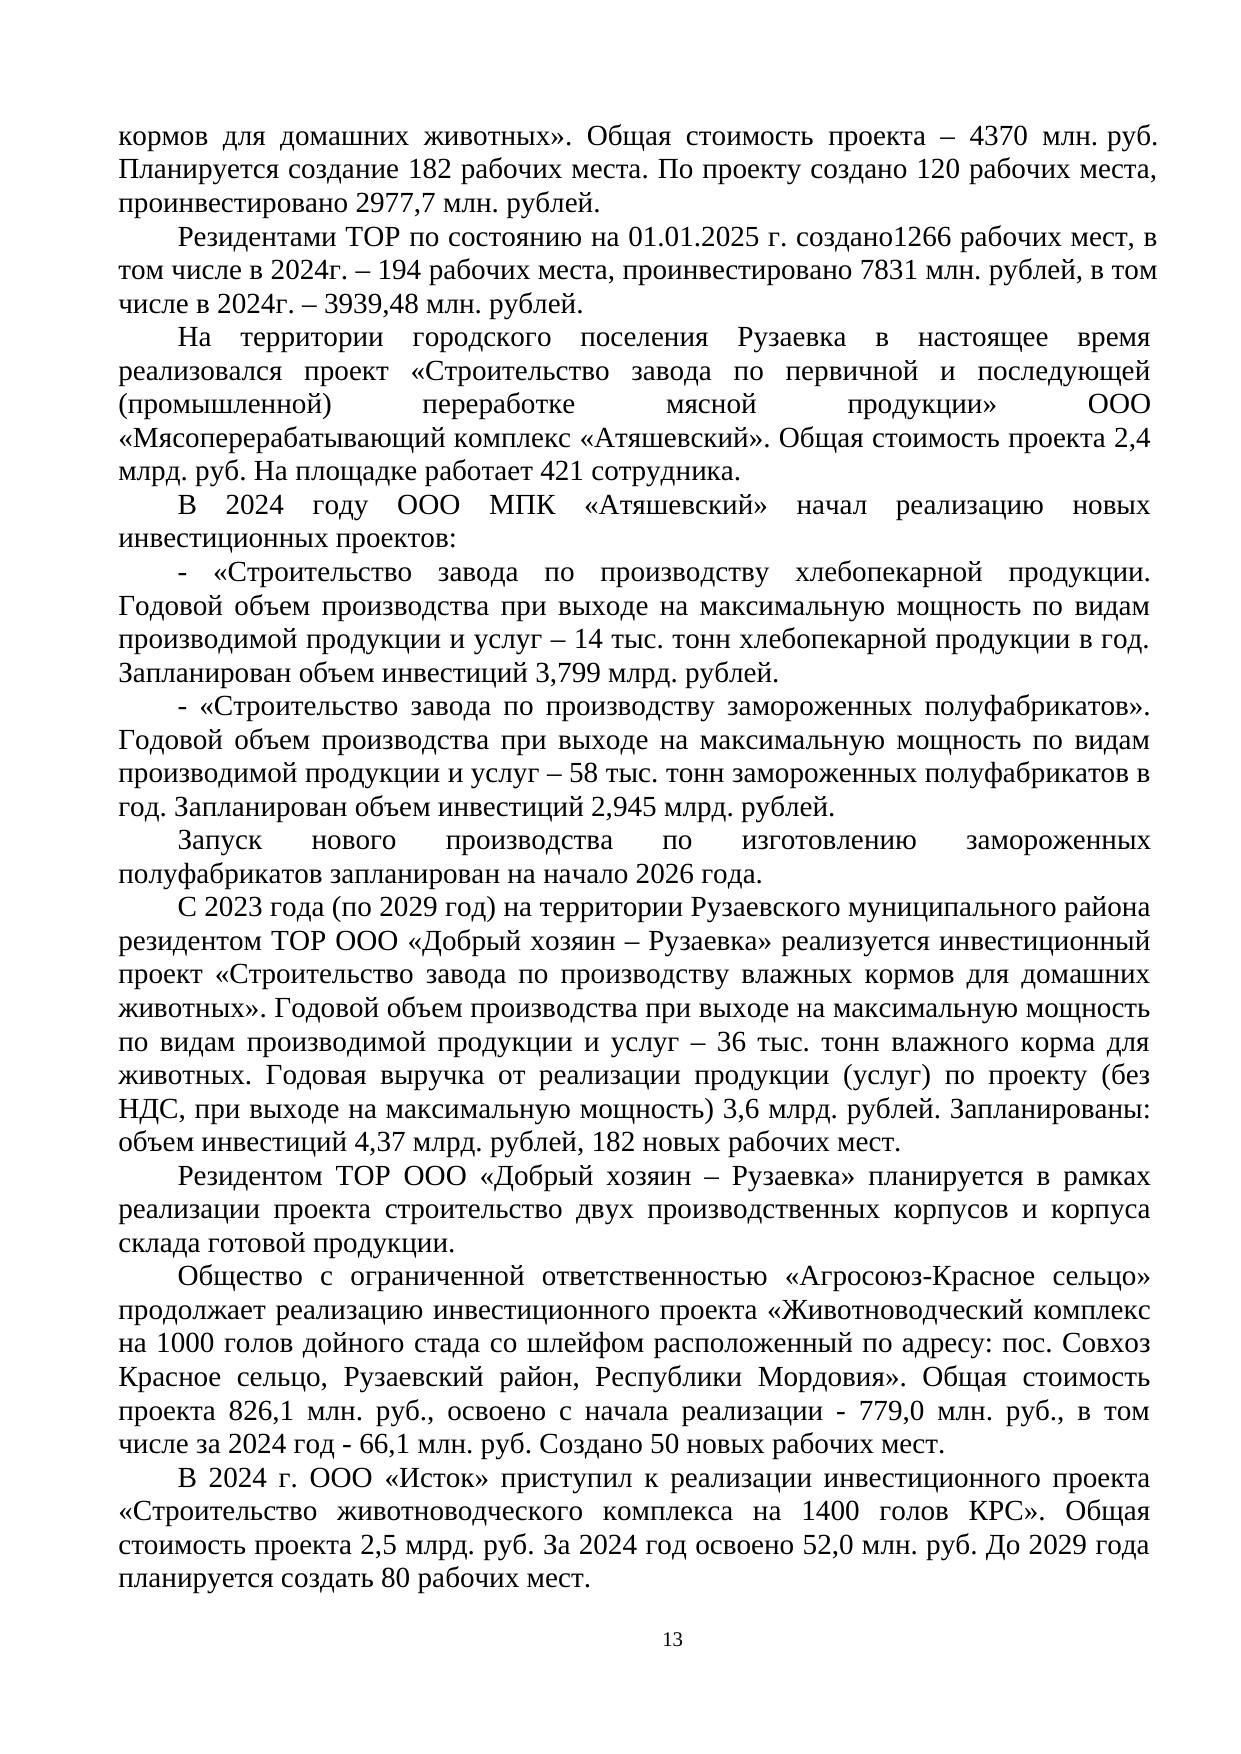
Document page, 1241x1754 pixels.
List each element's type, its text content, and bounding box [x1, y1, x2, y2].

text Резидентами ТОР по состоянию на 01.01.2025 г. создано1266 рабочих мест, в том числе в 2024г. – 194 рабочих места, проинвестировано 7831 млн. рублей, в том числе в 2024г. – 3939,48 млн. рублей. [118, 219, 1158, 319]
text Резидентом ТОР ООО «Добрый хозяин – Рузаевка» планируется в рамках реализации проекта строительство двух производственных корпусов и корпуса склада готовой продукции. [118, 1158, 1152, 1258]
text С 2023 года (по 2029 год) на территории Рузаевского муниципального района резидентом ТОР ООО «Добрый хозяин – Рузаевка» реализуется инвестиционный проект «Строительство завода по производству влажных кормов для домашних животных». Годовой объем производства при выходе на максимальную мощность по видам производимой продукции и услуг – 36 тыс. тонн влажного корма для животных. Годовая выручка от реализации продукции (услуг) по проекту (без НДС, при выходе на максимальную мощность) 3,6 млрд. рублей. Запланированы: объем инвестиций 4,37 млрд. рублей, 182 новых рабочих мест. [118, 889, 1152, 1158]
text В 2024 г. ООО «Исток» приступил к реализации инвестиционного проекта «Строительство животноводческого комплекса на 1400 голов КРС». Общая стоимость проекта 2,5 млрд. руб. За 2024 год освоено 52,0 млн. руб. До 2029 года планируется создать 80 рабочих мест. [118, 1460, 1152, 1623]
text - «Строительство завода по производству замороженных полуфабрикатов». Годовой объем производства при выходе на максимальную мощность по видам производимой продукции и услуг – 58 тыс. тонн замороженных полуфабрикатов в год. Запланирован объем инвестиций 2,945 млрд. рублей. [118, 688, 1152, 822]
text Общество с ограниченной ответственностью «Агросоюз-Красное сельцо» продолжает реализацию инвестиционного проекта «Животноводческий комплекс на 1000 голов дойного стада со шлейфом расположенный по адресу: пос. Совхоз Красное сельцо, Рузаевский район, Республики Мордовия». Общая стоимость проекта 826,1 млн. руб., освоено с начала реализации - 779,0 млн. руб., в том числе за 2024 год - 66,1 млн. руб. Создано 50 новых рабочих мест. [118, 1258, 1152, 1460]
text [118, 118, 1158, 219]
text Запуск нового производства по изготовлению замороженных полуфабрикатов запланирован на начало 2026 года. [118, 822, 1152, 889]
text - «Строительство завода по производству хлебопекарной продукции. Годовой объем производства при выходе на максимальную мощность по видам производимой продукции и услуг – 14 тыс. тонн хлебопекарной продукции в год. Запланирован объем инвестиций 3,799 млрд. рублей. [118, 554, 1152, 688]
text На территории городского поселения Рузаевка в настоящее время реализовался проект «Строительство завода по первичной и последующей (промышленной) переработке мясной продукции» ООО «Мясоперерабатывающий комплекс «Атяшевский». Общая стоимость проекта 2,4 млрд. руб. На площадке работает 421 сотрудника. [118, 319, 1152, 487]
text В 2024 году ООО МПК «Атяшевский» начал реализацию новых инвестиционных проектов: [118, 487, 1152, 554]
